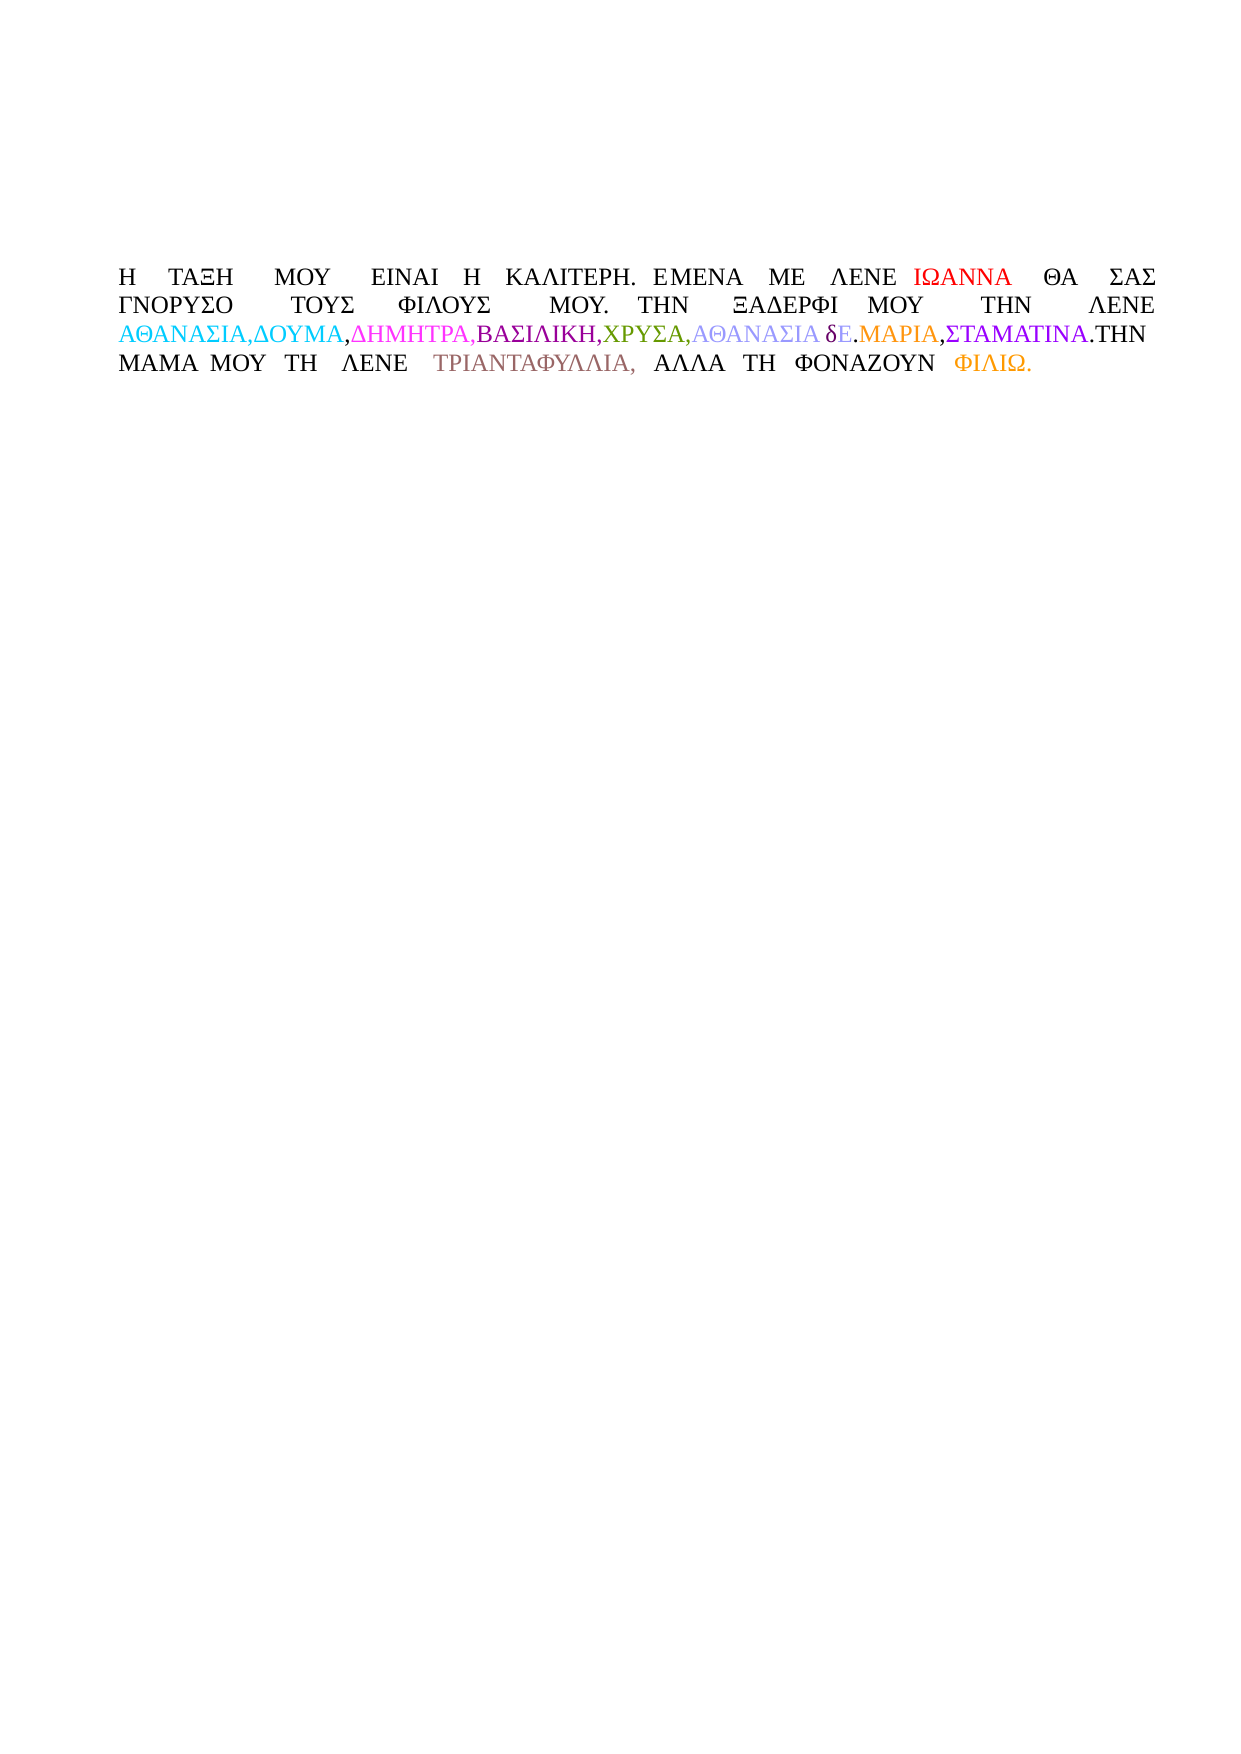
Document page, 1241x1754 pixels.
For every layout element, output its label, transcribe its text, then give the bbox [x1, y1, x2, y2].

text Η ΤΑΞΗ ΜΟΥ ΕΙΝΑΙ Η ΚΑΛΙΤΕΡΗ. ΕMENA ME ΛENE IΩΑΝΝΑ ΘΑ ΣΑΣ ΓΝΟΡΥΣΟ ΤΟΥΣ ΦΙΛΟΥΣ ΜΟΥ. ΤΗΝ ΞΑΔΕΡΦΙ ΜΟΥ ΤΗΝ ΛΕΝΕ ΑΘΑΝΑΣΙΑ,ΔΟΥΜΑ,ΔΗΜΗΤΡΑ,ΒΑΣΙΛΙΚΗ,ΧΡΥΣΑ,ΑΘΑΝΑΣΙΑ δΕ.ΜΑΡΙΑ,ΣΤΑΜΑΤΙΝΑ.ΤΗΝ [118, 262, 1157, 348]
text ΜΑΜΑ ΜΟΥ ΤΗ ΛΕΝΕ ΤΡΙΑΝΤΑΦΥΛΛΙΑ, ΑΛΛΑ ΤΗ ΦΟΝΑΖΟΥΝ ΦΙΛΙΩ. [118, 348, 1157, 377]
